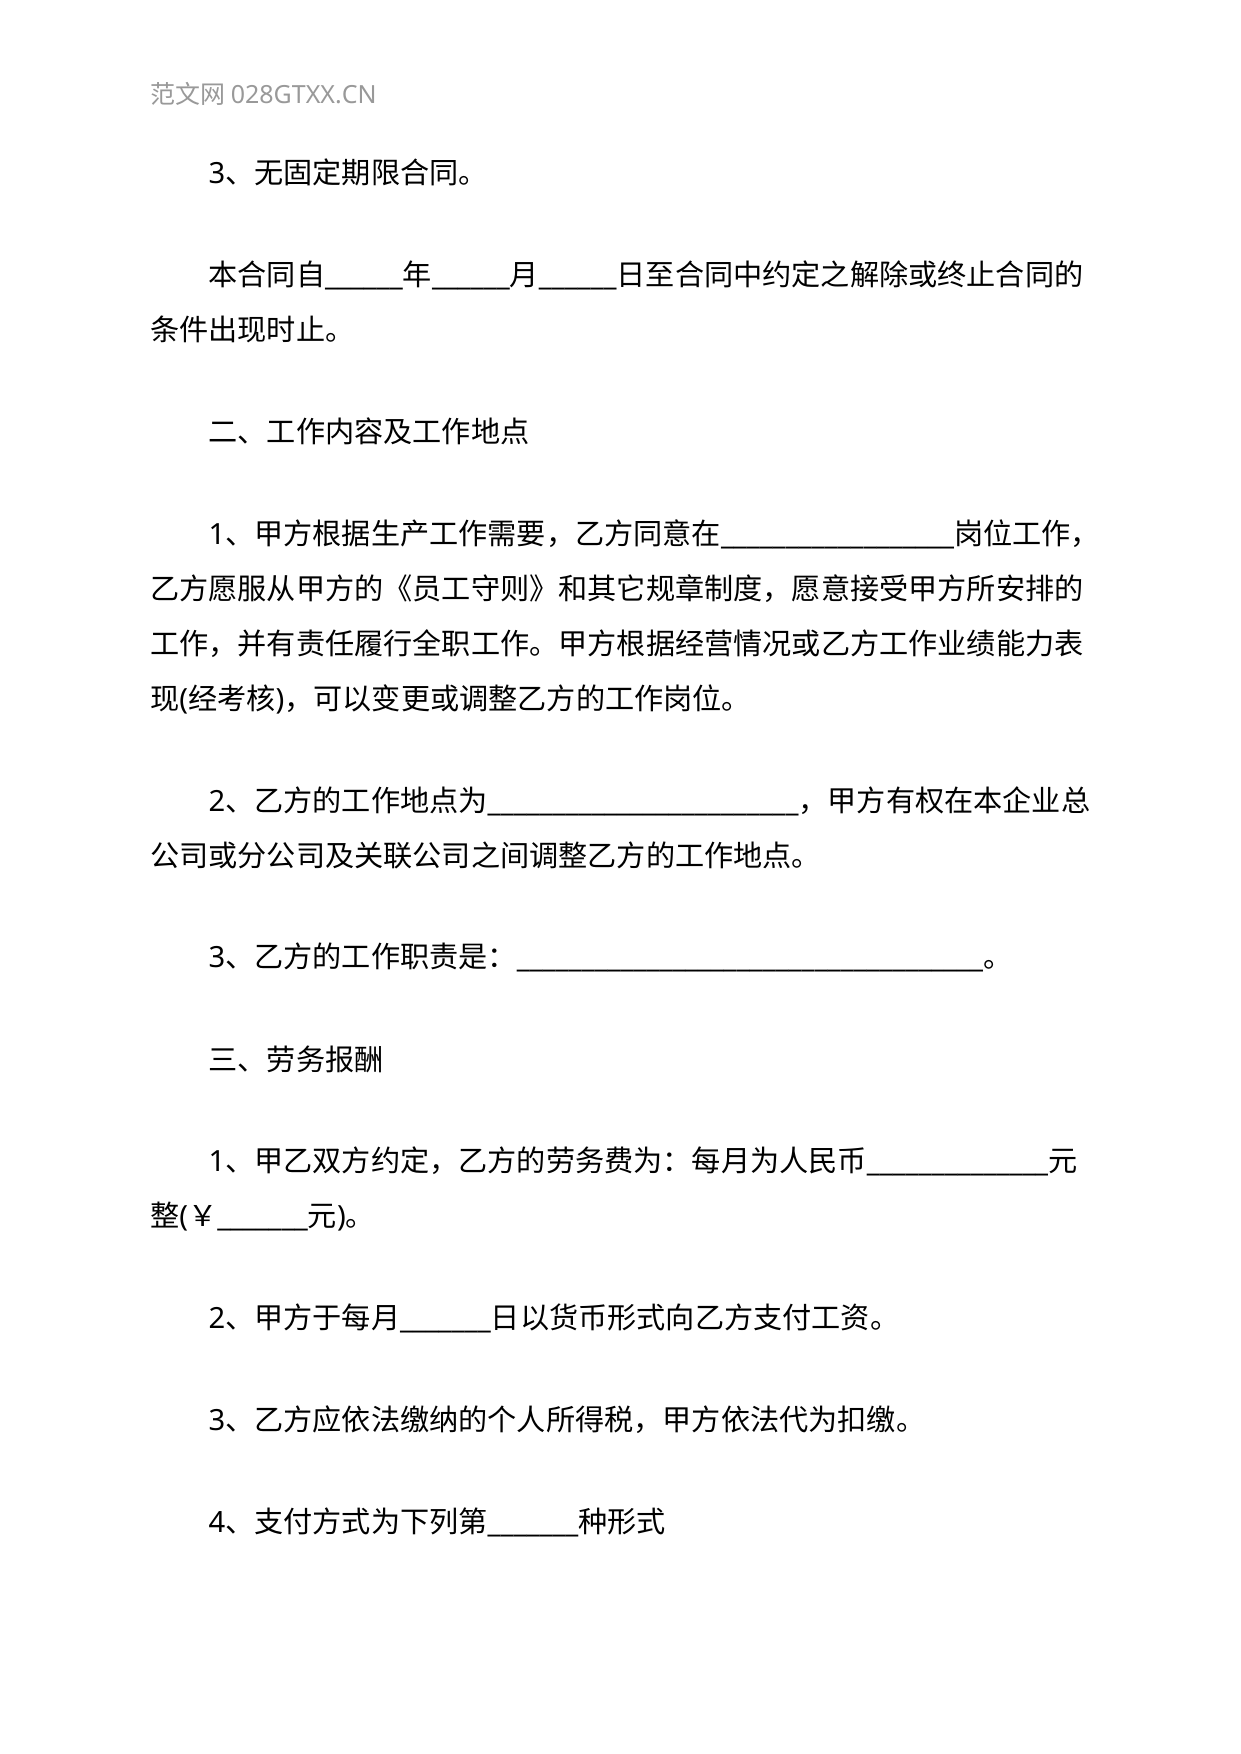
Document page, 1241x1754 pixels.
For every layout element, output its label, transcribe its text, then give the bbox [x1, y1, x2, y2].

text 3、乙方的工作职责是：____________________________________。 [150, 934, 1090, 976]
text 2、甲方于每月_______日以货币形式向乙方支付工资。 [150, 1295, 1090, 1337]
text 二、工作内容及工作地点 [150, 409, 1090, 451]
text 本合同自______年______月______日至合同中约定之解除或终止合同的条件出现时止。 [150, 252, 1090, 349]
text 1、甲方根据生产工作需要，乙方同意在__________________岗位工作，乙方愿服从甲方的《员工守则》和其它规章制度，愿意接受甲方所安排的工作，并有责任履行全职工作。甲方根据经营情况或乙方工作业绩能力表现(经考核)，可以变更或调整乙方的工作岗位。 [150, 511, 1090, 718]
text 3、乙方应依法缴纳的个人所得税，甲方依法代为扣缴。 [150, 1397, 1090, 1439]
text 2、乙方的工作地点为________________________，甲方有权在本企业总公司或分公司及关联公司之间调整乙方的工作地点。 [150, 777, 1090, 874]
text 1、甲乙双方约定，乙方的劳务费为：每月为人民币______________元整(￥_______元)。 [150, 1138, 1090, 1235]
text 4、支付方式为下列第_______种形式 [150, 1499, 1090, 1541]
text 3、无固定期限合同。 [150, 150, 1090, 192]
text 三、劳务报酬 [150, 1036, 1090, 1078]
